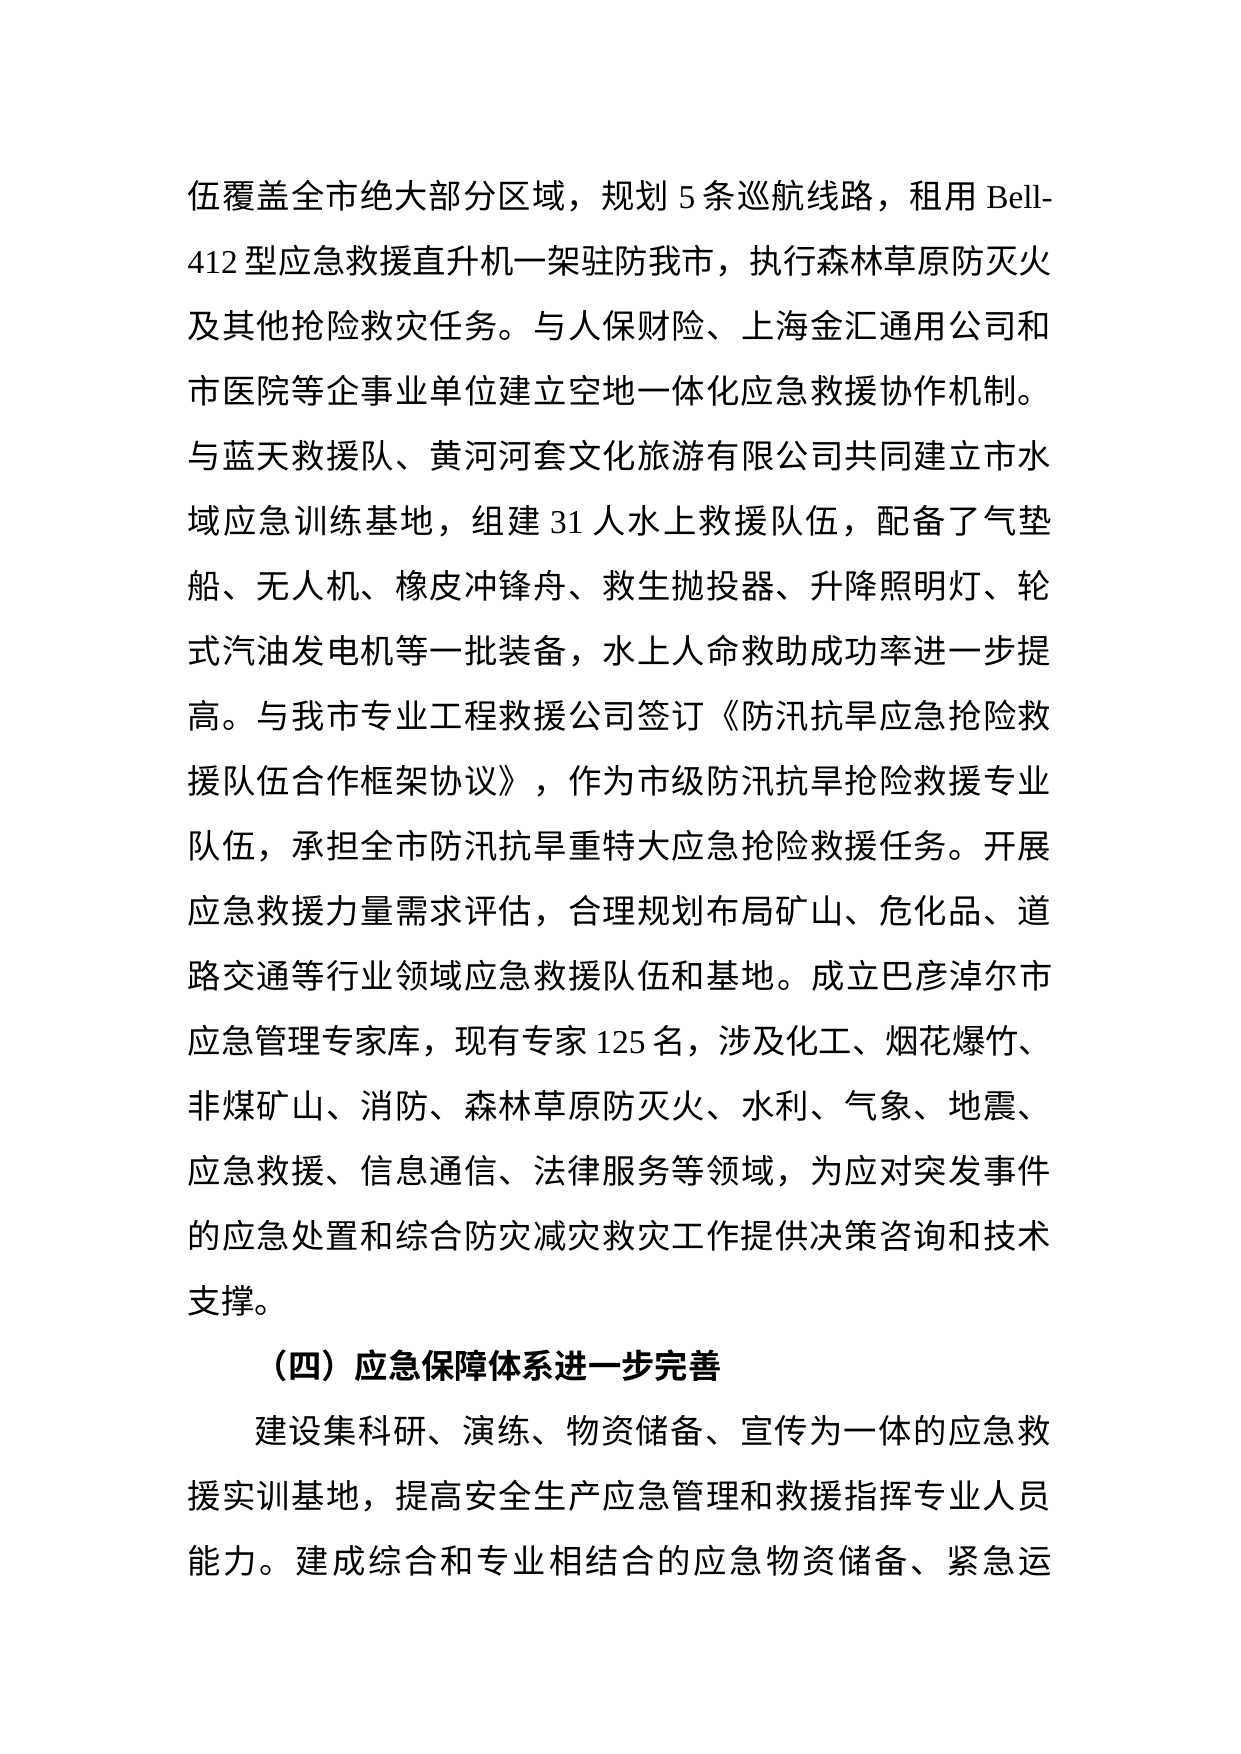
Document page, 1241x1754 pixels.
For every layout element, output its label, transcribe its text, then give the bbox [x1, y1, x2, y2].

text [187, 162, 1053, 1332]
subtitle （四）应急保障体系进一步完善 [187, 1332, 1053, 1397]
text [187, 1397, 1053, 1592]
